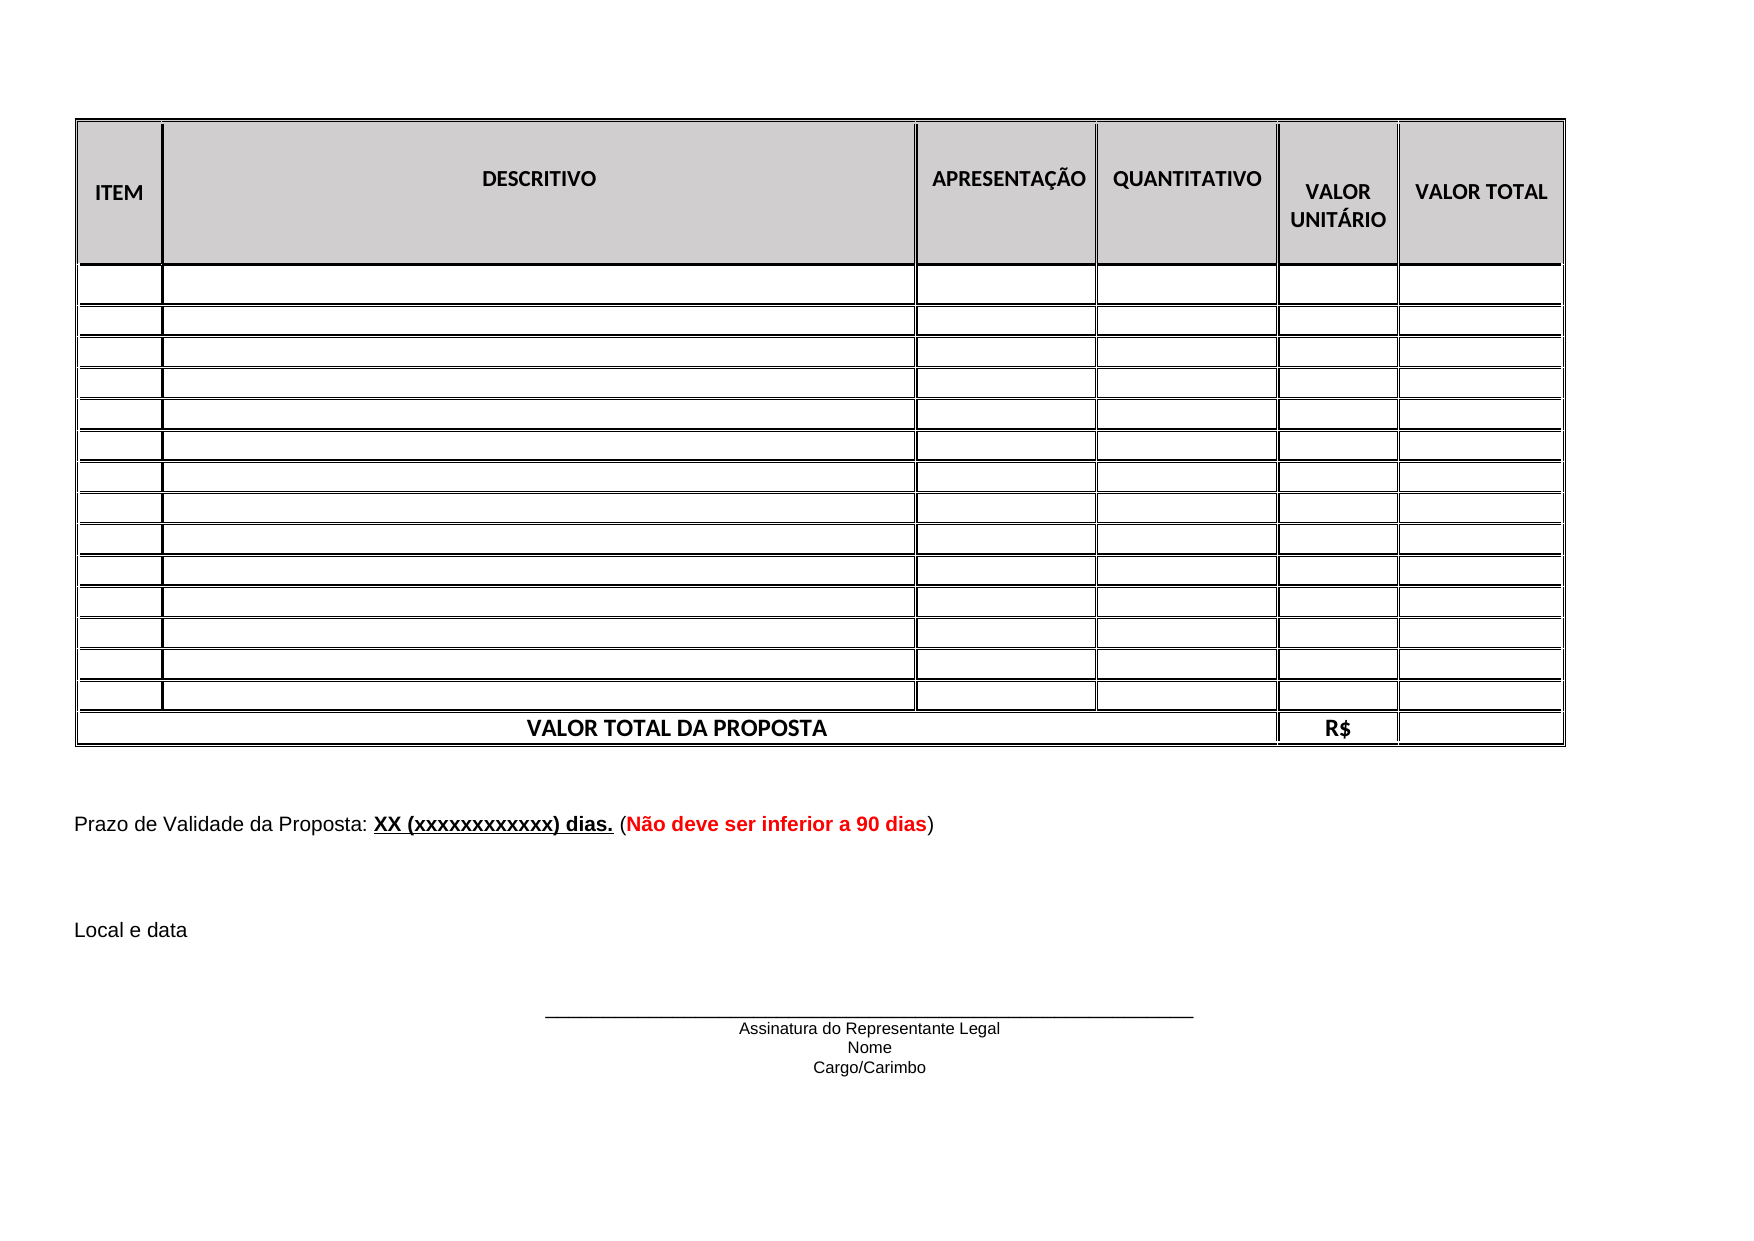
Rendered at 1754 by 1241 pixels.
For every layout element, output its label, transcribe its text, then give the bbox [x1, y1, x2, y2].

table_cell [1399, 616, 1564, 647]
table_header VALOR TOTAL [1399, 122, 1563, 263]
table_cell [76, 647, 162, 678]
table_cell [918, 525, 1095, 553]
table_cell [1098, 619, 1276, 647]
table_cell [1399, 366, 1564, 397]
table_cell [1399, 491, 1564, 522]
table_cell [76, 397, 162, 428]
table_cell [1399, 647, 1564, 678]
table_cell [76, 491, 162, 522]
table_cell [164, 266, 914, 303]
table_cell [918, 400, 1095, 428]
table_cell [918, 307, 1095, 334]
text Prazo de Validade da Proposta: XX (xxxxxxxxxxxx) dias. (Não deve ser inferior a 90 dias) [74, 812, 1665, 836]
table_cell [164, 463, 914, 491]
table_cell [1098, 588, 1276, 616]
table_cell [1280, 307, 1397, 334]
table_cell [78, 428, 161, 459]
table_cell [76, 522, 162, 553]
table_cell [1400, 263, 1564, 303]
table_cell [1280, 266, 1397, 303]
table_cell [1098, 307, 1276, 334]
table_cell [78, 334, 161, 366]
table_cell [918, 494, 1095, 522]
table_cell [918, 338, 1095, 366]
table_cell [1280, 400, 1397, 428]
table_cell [1098, 525, 1276, 553]
table_cell [1280, 588, 1397, 616]
table_cell [164, 307, 914, 334]
table_cell [1098, 463, 1276, 491]
table_cell [918, 682, 1095, 709]
table_cell [1400, 334, 1563, 366]
table_cell [1400, 428, 1563, 459]
text Cargo/Carimbo [74, 1057, 1665, 1077]
table_header ITEM [78, 120, 162, 263]
table_header QUANTITATIVO [1097, 120, 1278, 263]
table_cell [1280, 369, 1397, 397]
table_cell [1098, 494, 1276, 522]
table_cell [918, 650, 1095, 678]
table_cell [76, 616, 162, 647]
table_cell [1280, 557, 1397, 584]
table_cell [1098, 369, 1276, 397]
table_cell [1098, 650, 1276, 678]
table_cell [164, 369, 914, 397]
table_cell [1399, 397, 1564, 428]
table_cell [78, 303, 161, 334]
table_cell [918, 266, 1095, 303]
table_cell [918, 619, 1095, 647]
table_header DESCRITIVO [162, 120, 916, 263]
table_cell [918, 432, 1095, 459]
table_cell [1098, 682, 1276, 709]
table_header APRESENTAÇÃO [916, 122, 1097, 263]
table_cell [1280, 494, 1397, 522]
table_cell [78, 553, 161, 584]
table_cell VALOR TOTAL DA PROPOSTA [78, 709, 1278, 743]
table_cell [1400, 303, 1563, 334]
table_cell [1098, 338, 1276, 366]
table_cell [164, 682, 914, 709]
table_cell [1399, 709, 1563, 743]
table_cell [78, 678, 161, 709]
table_cell [1400, 459, 1563, 491]
table_cell [164, 400, 914, 428]
table_cell [1280, 619, 1397, 647]
table_cell [1098, 557, 1276, 584]
table_cell [164, 588, 914, 616]
table_cell [1280, 525, 1397, 553]
table_cell [1280, 650, 1397, 678]
table_cell [1098, 432, 1276, 459]
table_cell [918, 588, 1095, 616]
text Nome [74, 1038, 1665, 1057]
text Local e data [74, 918, 1665, 942]
table_cell [1400, 678, 1563, 709]
table_cell [164, 557, 914, 584]
table_cell [1098, 266, 1276, 303]
table_cell [918, 369, 1095, 397]
table_cell [1400, 553, 1563, 584]
table_cell [1280, 463, 1397, 491]
table_cell [164, 525, 914, 553]
table_cell [164, 619, 914, 647]
table_cell [164, 494, 914, 522]
table_cell [1098, 400, 1276, 428]
table_cell [164, 338, 914, 366]
table_cell [164, 432, 914, 459]
table_cell [1280, 682, 1397, 709]
table_cell [1280, 432, 1397, 459]
table_cell R$ [1278, 713, 1398, 743]
table_cell [918, 557, 1095, 584]
table_cell [76, 366, 162, 397]
table_cell [76, 263, 161, 303]
table_cell [78, 584, 161, 616]
table_header VALOR UNITÁRIO [1278, 122, 1398, 263]
table_cell [1280, 338, 1397, 366]
table_cell [918, 463, 1095, 491]
table_cell [164, 650, 914, 678]
text ________________________________________________________ [74, 995, 1665, 1019]
text Assinatura do Representante Legal [74, 1019, 1665, 1038]
table_cell [78, 459, 161, 491]
table_cell [1400, 584, 1563, 616]
table_cell [1399, 522, 1564, 553]
